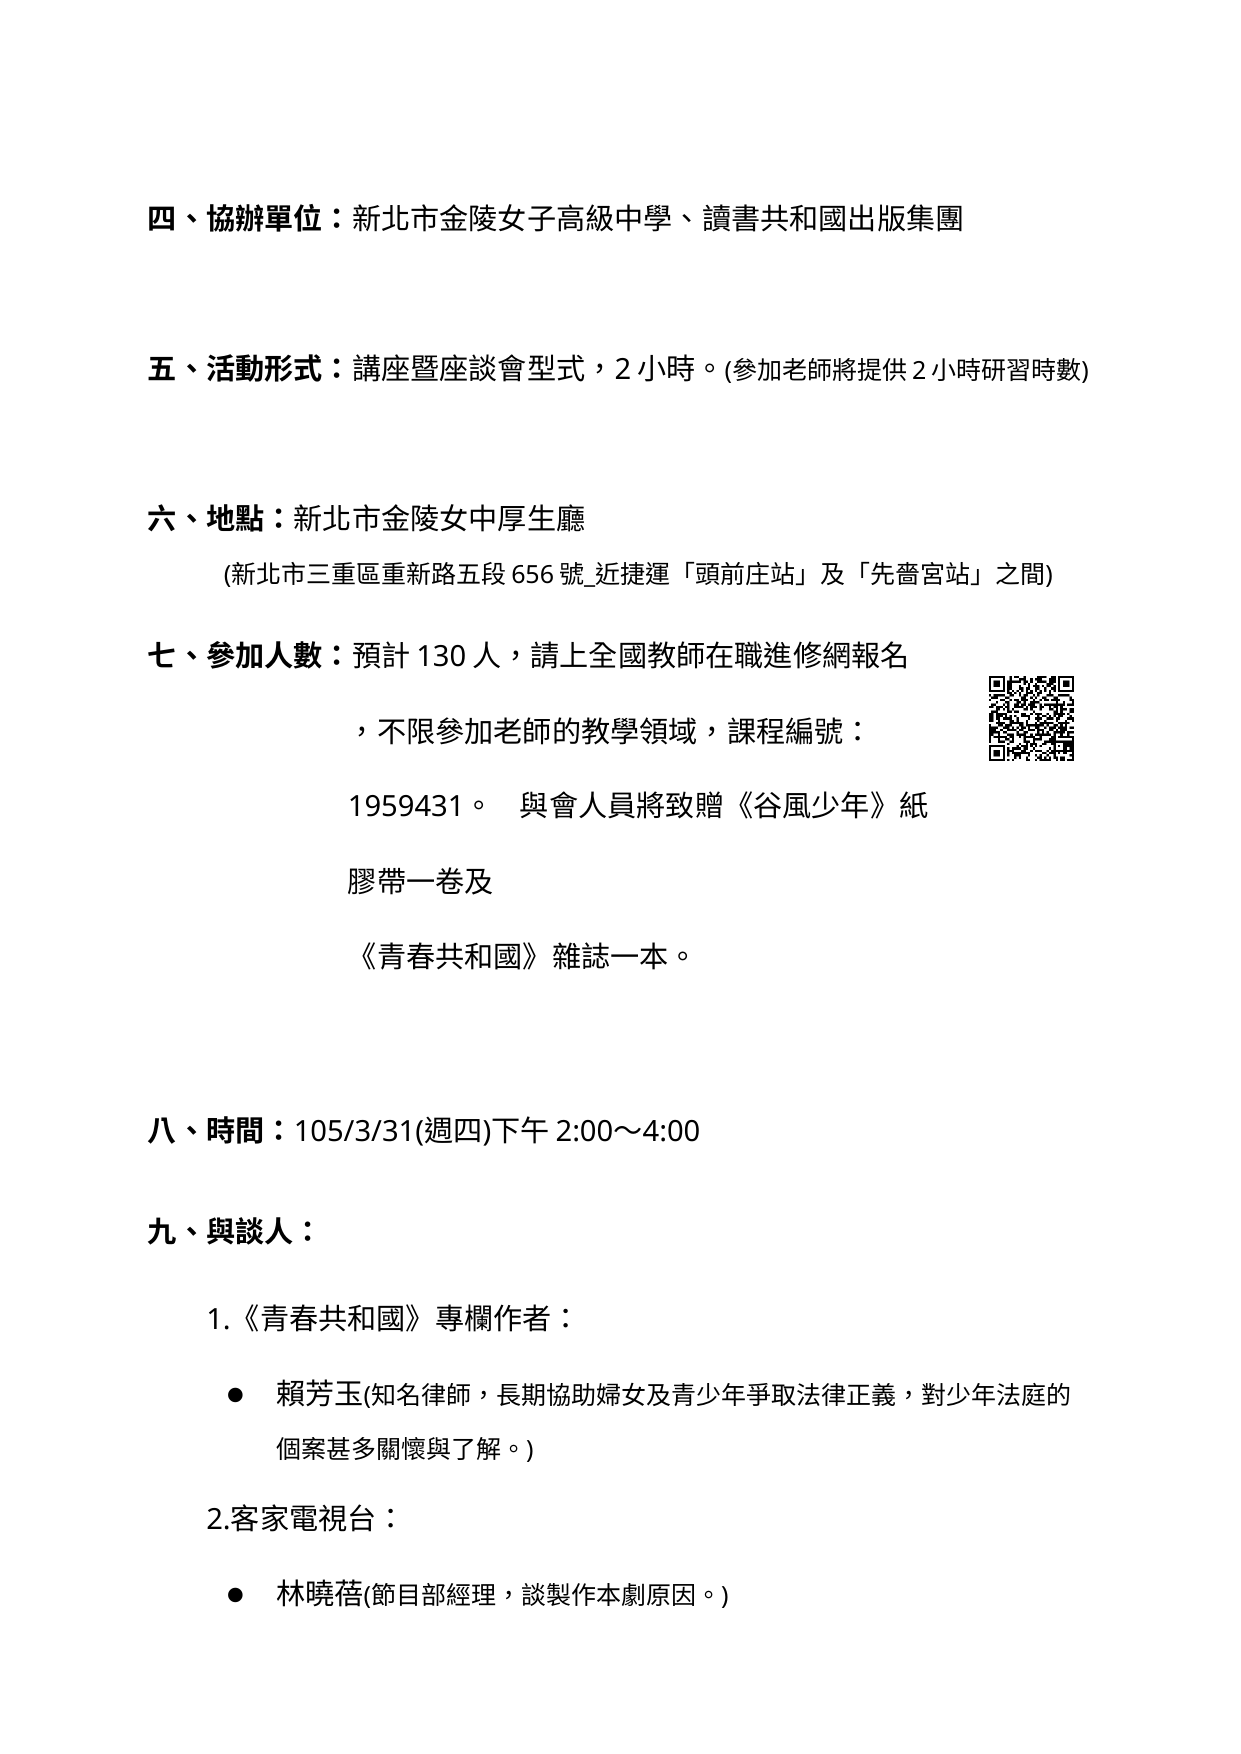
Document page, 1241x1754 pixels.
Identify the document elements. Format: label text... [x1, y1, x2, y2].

text 五、活動形式：講座暨座談會型式，2小時。(參加老師將提供2小時研習時數) [148, 329, 1092, 404]
text ，不限參加老師的教學領域，課程編號：1959431。 與會人員將致贈《谷風少年》紙膠帶一卷及 [348, 692, 1093, 917]
text 九、與談人： [148, 1192, 1092, 1267]
text (新北市三重區重新路五段656號_近捷運「頭前庄站」及「先嗇宮站」之間) [148, 554, 1137, 592]
text 七、參加人數：預計130人，請上全國教師在職進修網報名 [148, 617, 1092, 692]
list 林曉蓓(節目部經理，談製作本劇原因。) [226, 1554, 1092, 1629]
list 賴芳玉(知名律師，長期協助婦女及青少年爭取法律正義，對少年法庭的個案甚多關懷與了解。) [226, 1354, 1092, 1467]
text 八、時間：105/3/31(週四)下午2:00～4:00 [148, 1092, 1092, 1167]
text 四、協辦單位：新北市金陵女子高級中學、讀書共和國出版集團 [148, 179, 1092, 254]
picture [970, 657, 1093, 780]
text 《青春共和國》雜誌一本。 [348, 917, 1093, 992]
text 1.《青春共和國》專欄作者： [148, 1279, 1092, 1354]
text 六、地點：新北市金陵女中厚生廳 [148, 479, 1092, 554]
text 2.客家電視台： [148, 1479, 1092, 1554]
